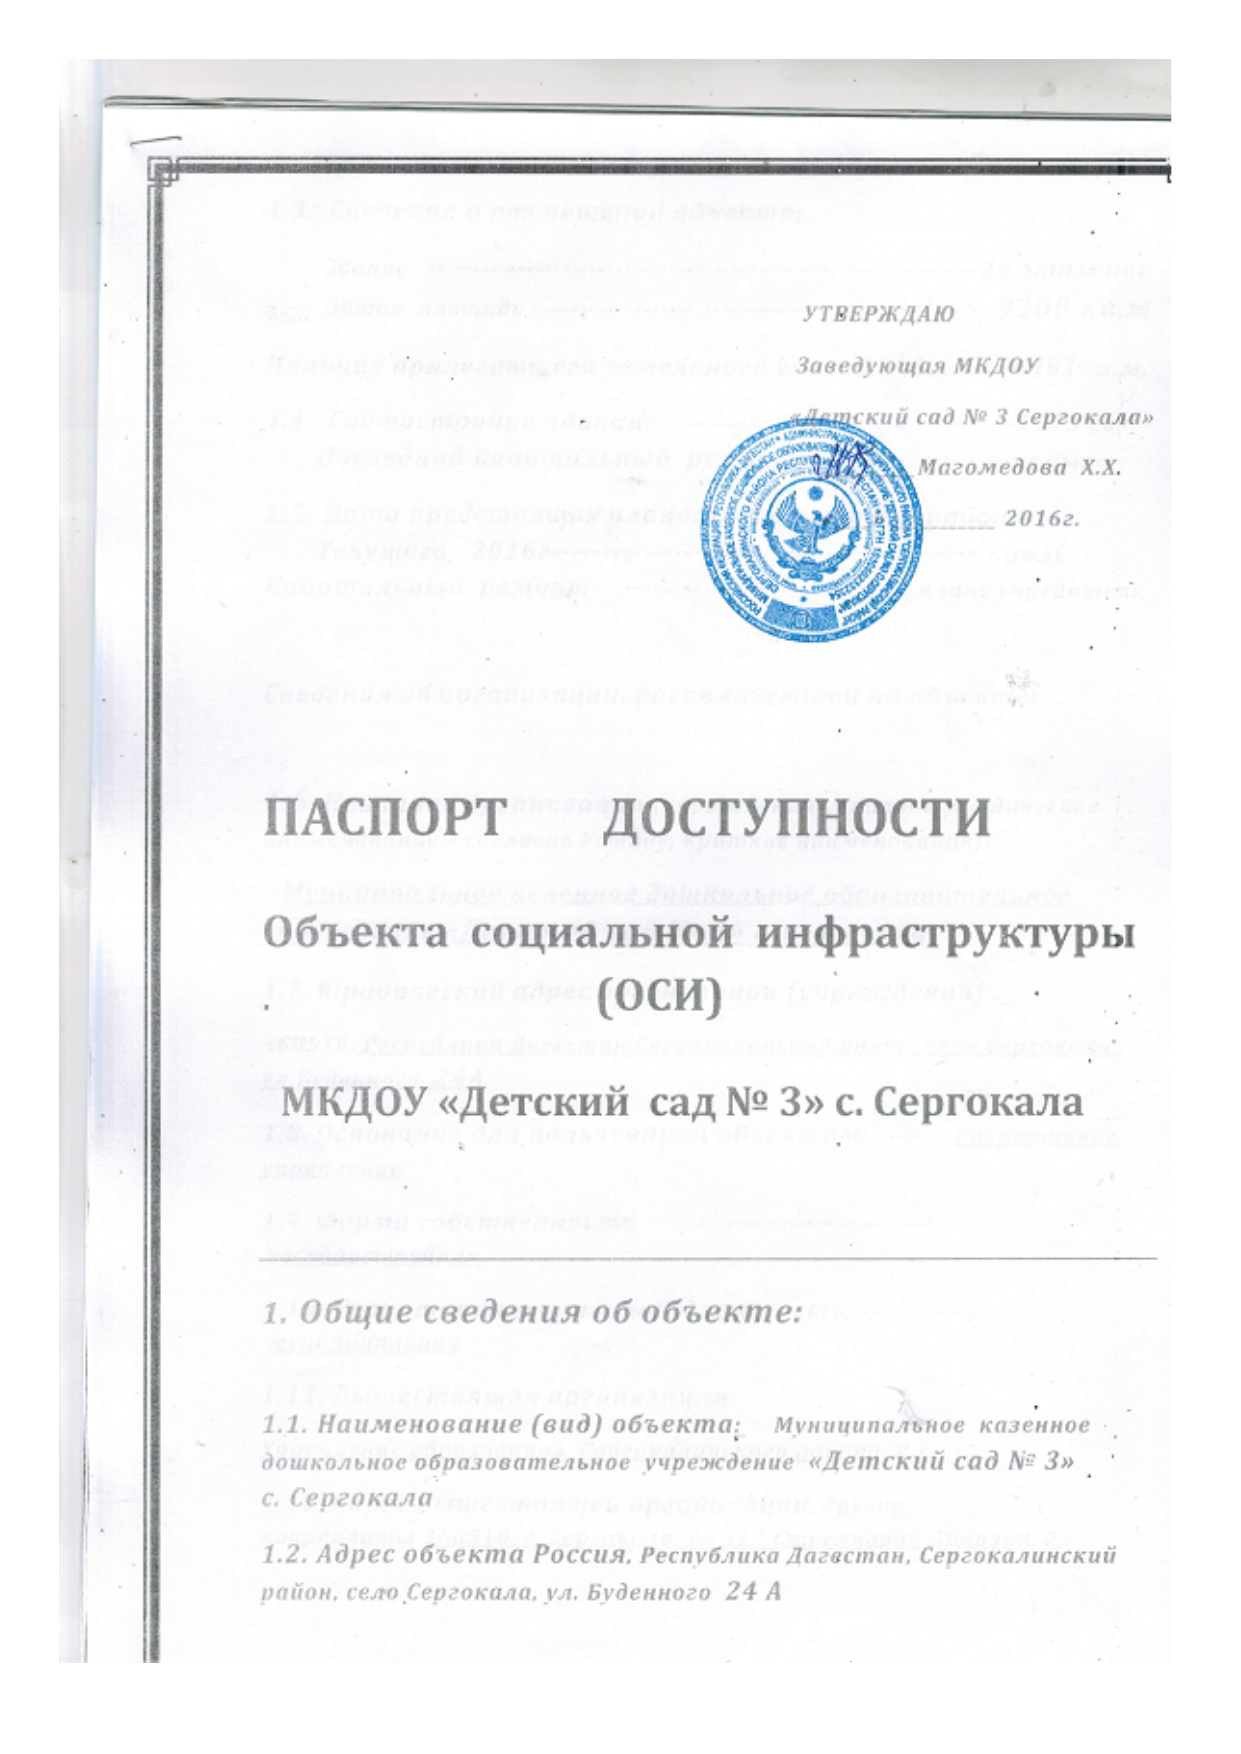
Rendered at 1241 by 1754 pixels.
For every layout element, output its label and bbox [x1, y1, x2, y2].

picture [59, 59, 1172, 1663]
